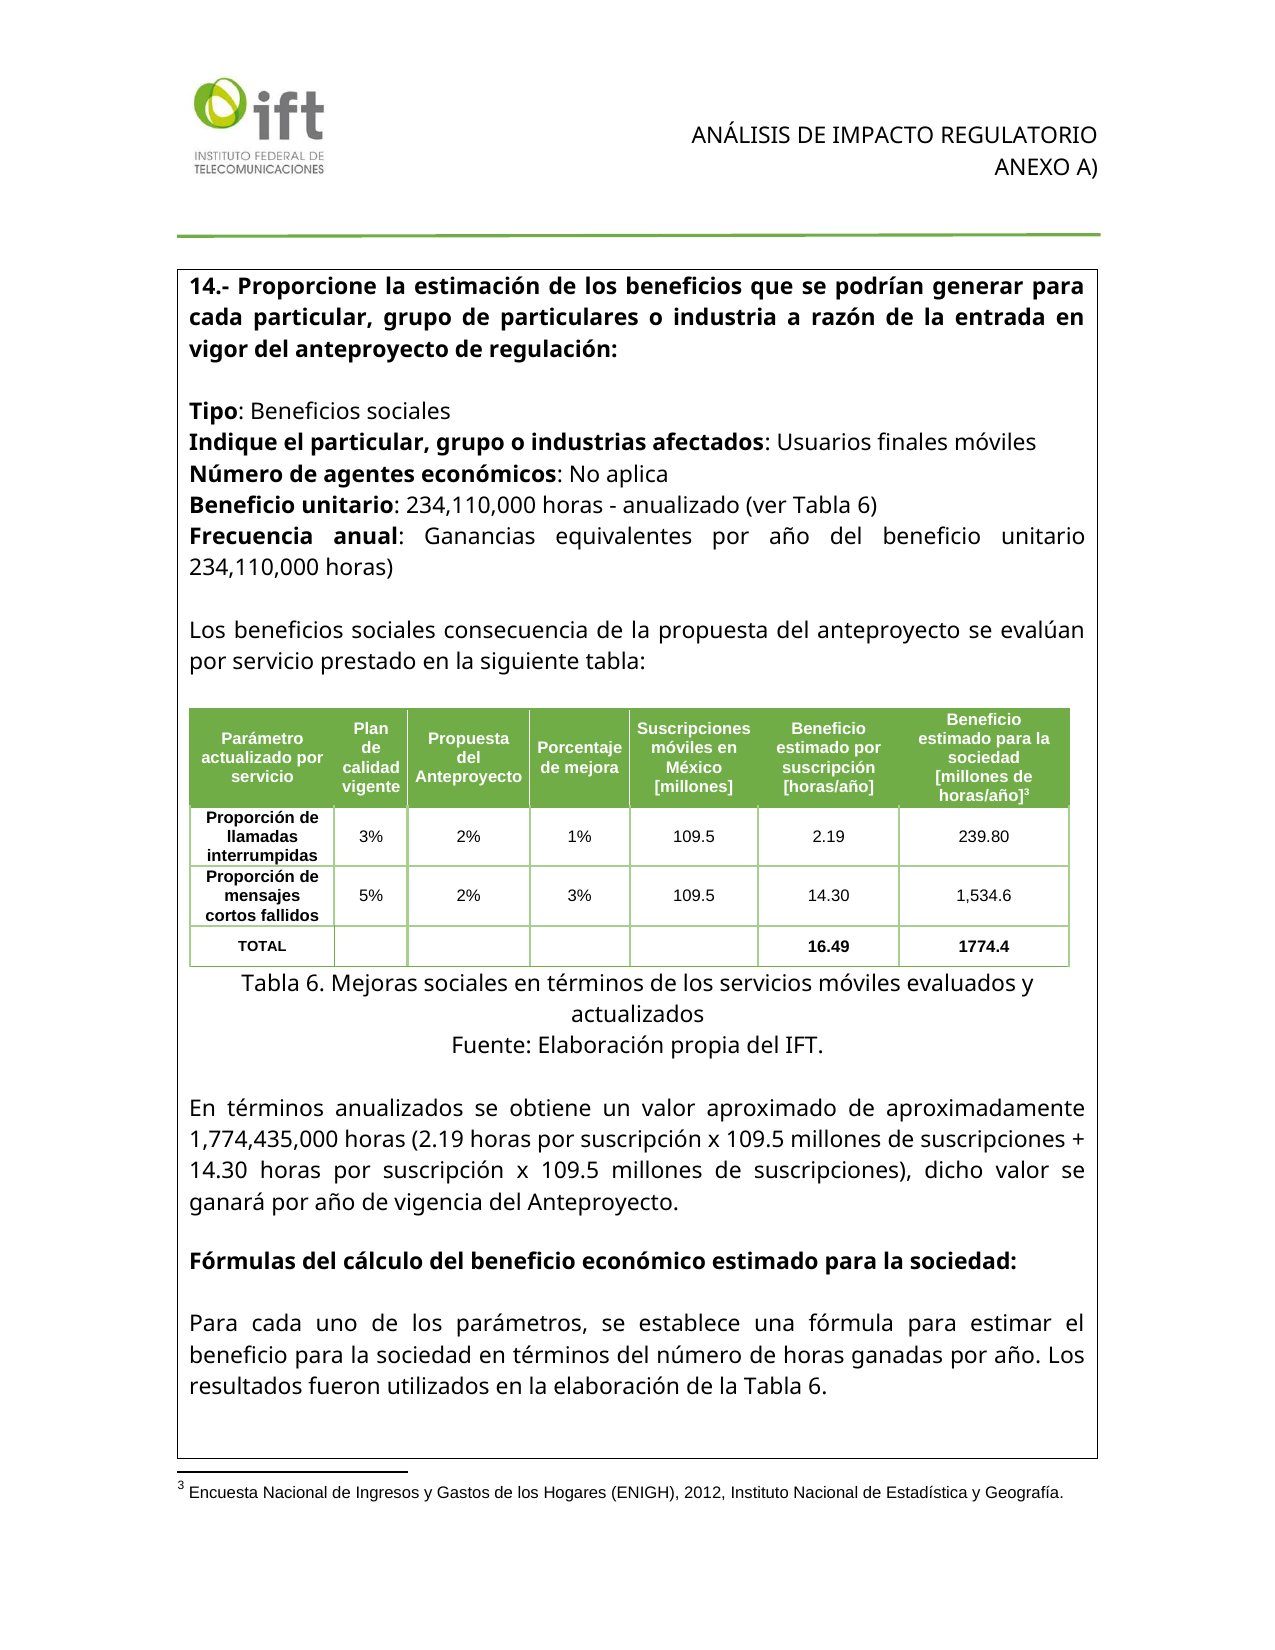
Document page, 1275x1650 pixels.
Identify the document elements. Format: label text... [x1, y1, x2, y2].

picture [176, 73, 347, 191]
